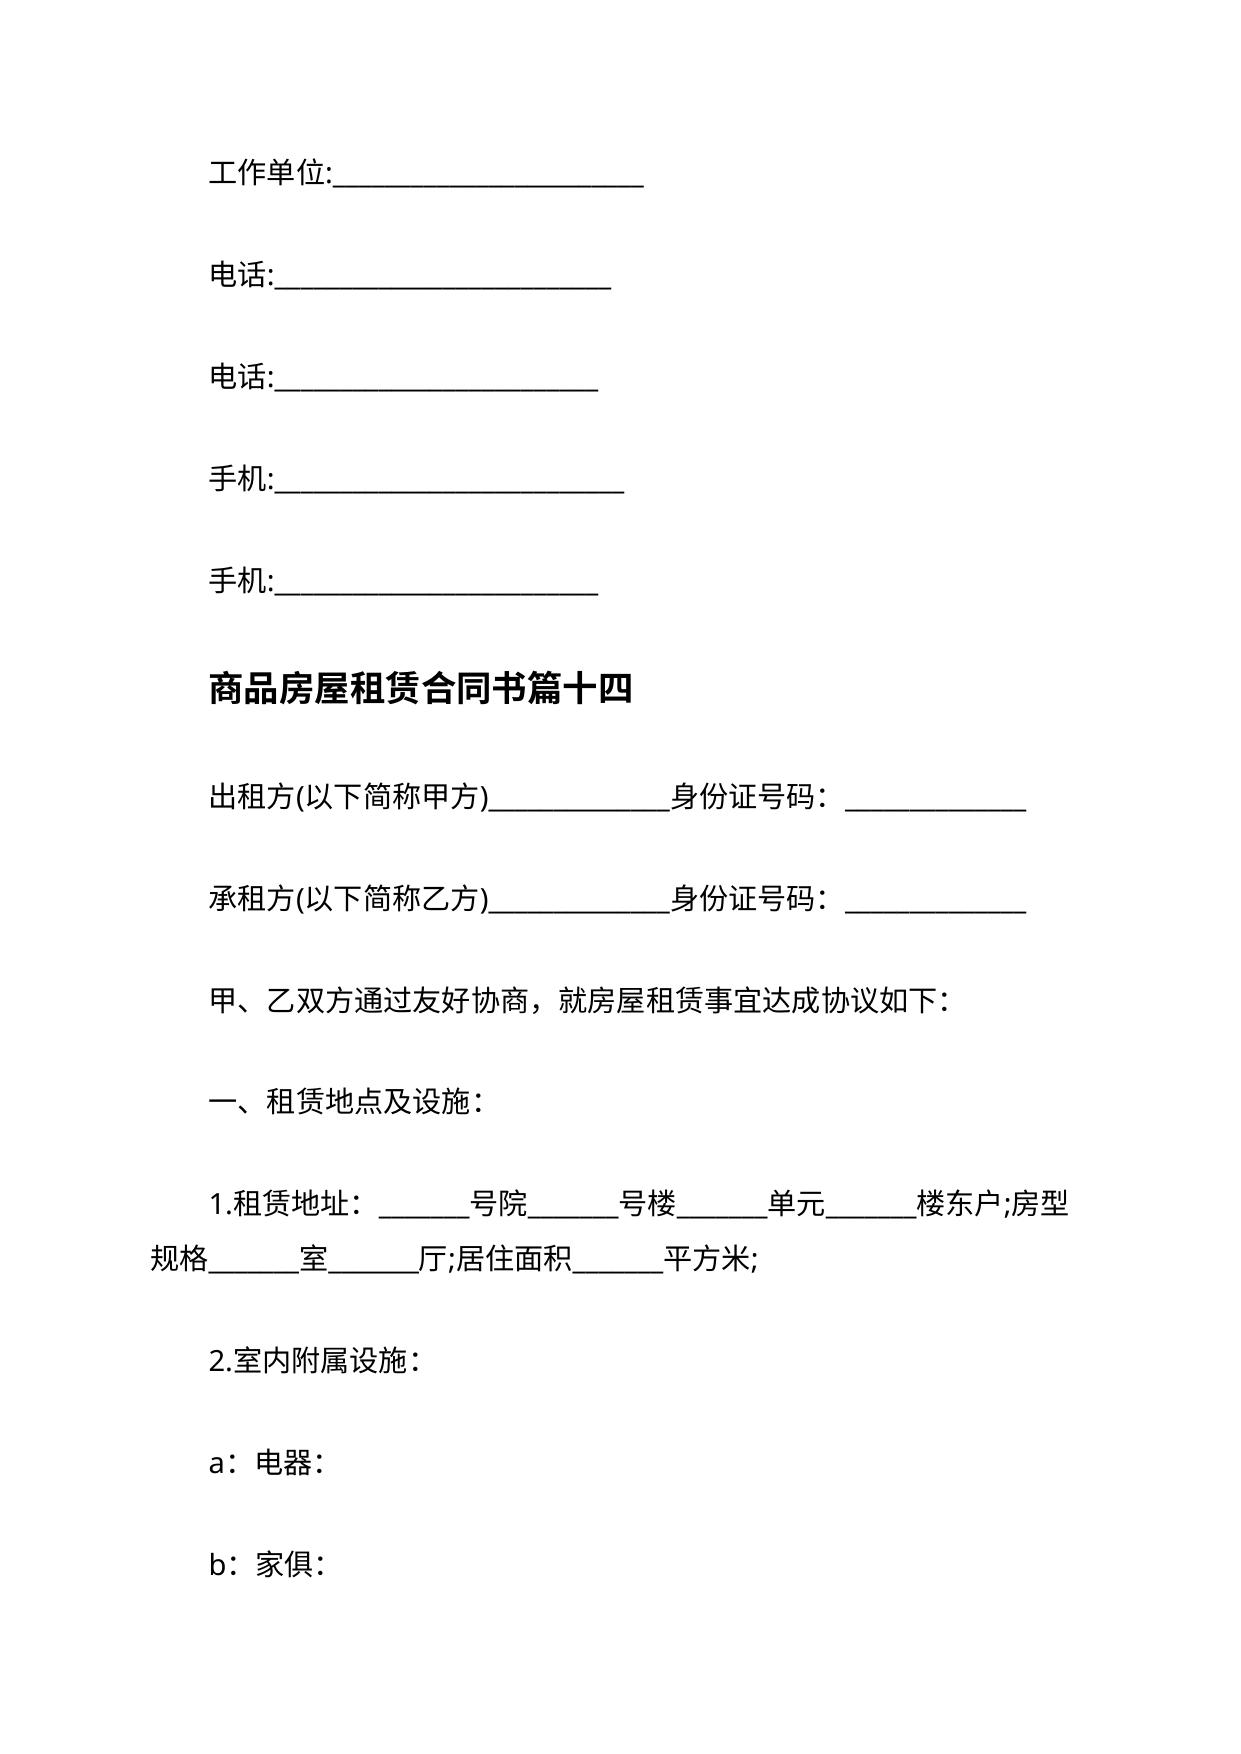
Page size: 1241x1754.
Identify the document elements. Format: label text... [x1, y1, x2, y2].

text 手机:___________________________ [150, 456, 1090, 498]
text 1.租赁地址：_______号院_______号楼_______单元_______楼东户;房型规格_______室_______厅;居住面积_______平方米; [150, 1181, 1090, 1278]
text 承租方(以下简称乙方)______________身份证号码：______________ [150, 875, 1090, 918]
text 甲、乙双方通过友好协商，就房屋租赁事宜达成协议如下： [150, 977, 1090, 1019]
text a：电器： [150, 1440, 1090, 1482]
text b：家俱： [150, 1542, 1090, 1584]
text 一、租赁地点及设施： [150, 1079, 1090, 1121]
text 2.室内附属设施： [150, 1338, 1090, 1380]
text 工作单位:________________________ [150, 150, 1090, 192]
text 商品房屋租赁合同书篇十四 [150, 660, 1090, 711]
text 电话:_________________________ [150, 354, 1090, 396]
text 出租方(以下简称甲方)______________身份证号码：______________ [150, 773, 1090, 816]
text 手机:_________________________ [150, 558, 1090, 600]
text 电话:__________________________ [150, 252, 1090, 294]
